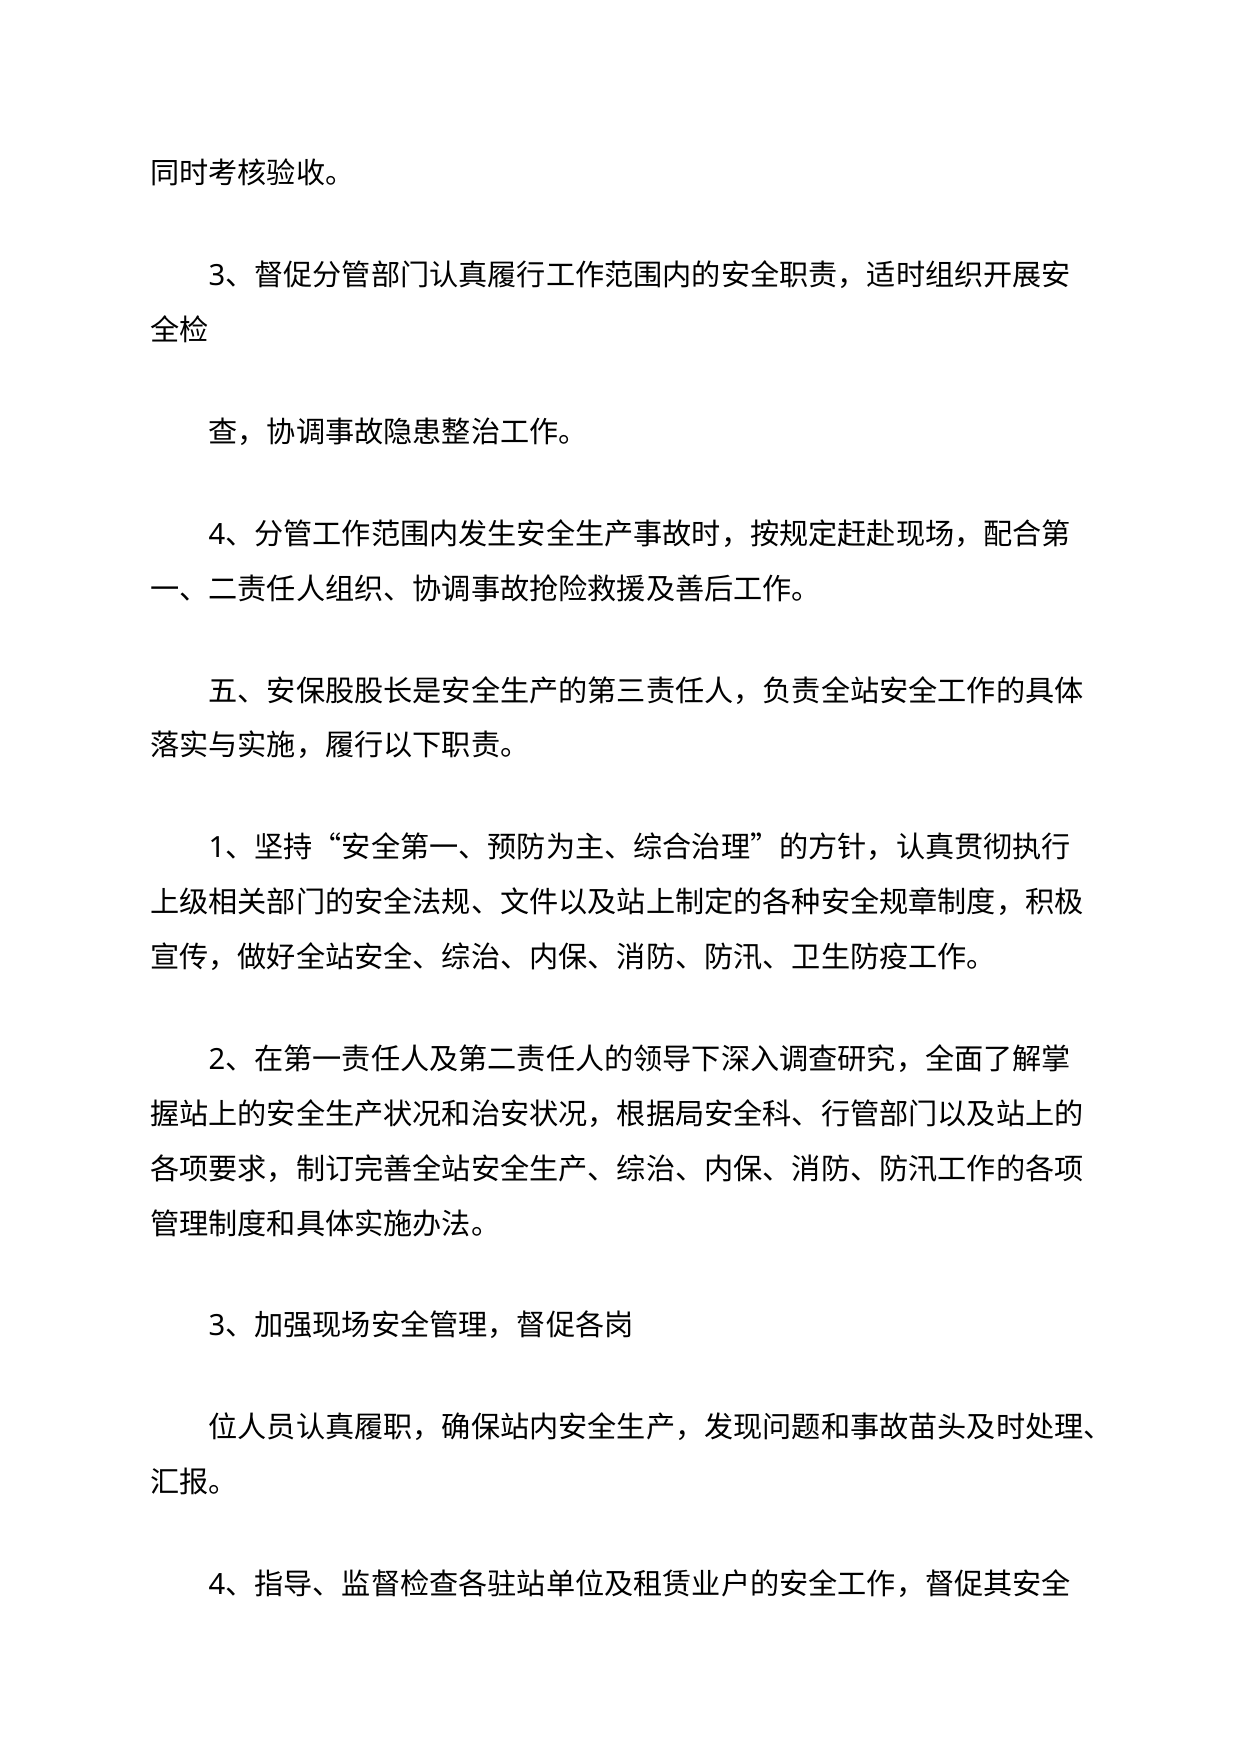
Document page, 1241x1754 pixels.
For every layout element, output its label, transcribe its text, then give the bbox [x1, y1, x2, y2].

text 位人员认真履职，确保站内安全生产，发现问题和事故苗头及时处理、汇报。 [150, 1404, 1090, 1501]
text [150, 150, 1090, 192]
text 3、加强现场安全管理，督促各岗 [150, 1302, 1090, 1344]
text 五、安保股股长是安全生产的第三责任人，负责全站安全工作的具体落实与实施，履行以下职责。 [150, 667, 1090, 764]
text 2、在第一责任人及第二责任人的领导下深入调查研究，全面了解掌握站上的安全生产状况和治安状况，根据局安全科、行管部门以及站上的各项要求，制订完善全站安全生产、综治、内保、消防、防汛工作的各项管理制度和具体实施办法。 [150, 1035, 1090, 1242]
text 查，协调事故隐患整治工作。 [150, 408, 1090, 451]
text 3、督促分管部门认真履行工作范围内的安全职责，适时组织开展安全检 [150, 252, 1090, 349]
text 1、坚持“安全第一、预防为主、综合治理”的方针，认真贯彻执行上级相关部门的安全法规、文件以及站上制定的各种安全规章制度，积极宣传，做好全站安全、综治、内保、消防、防汛、卫生防疫工作。 [150, 824, 1090, 976]
text 4、分管工作范围内发生安全生产事故时，按规定赶赴现场，配合第一、二责任人组织、协调事故抢险救援及善后工作。 [150, 510, 1090, 608]
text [150, 1561, 1090, 1603]
